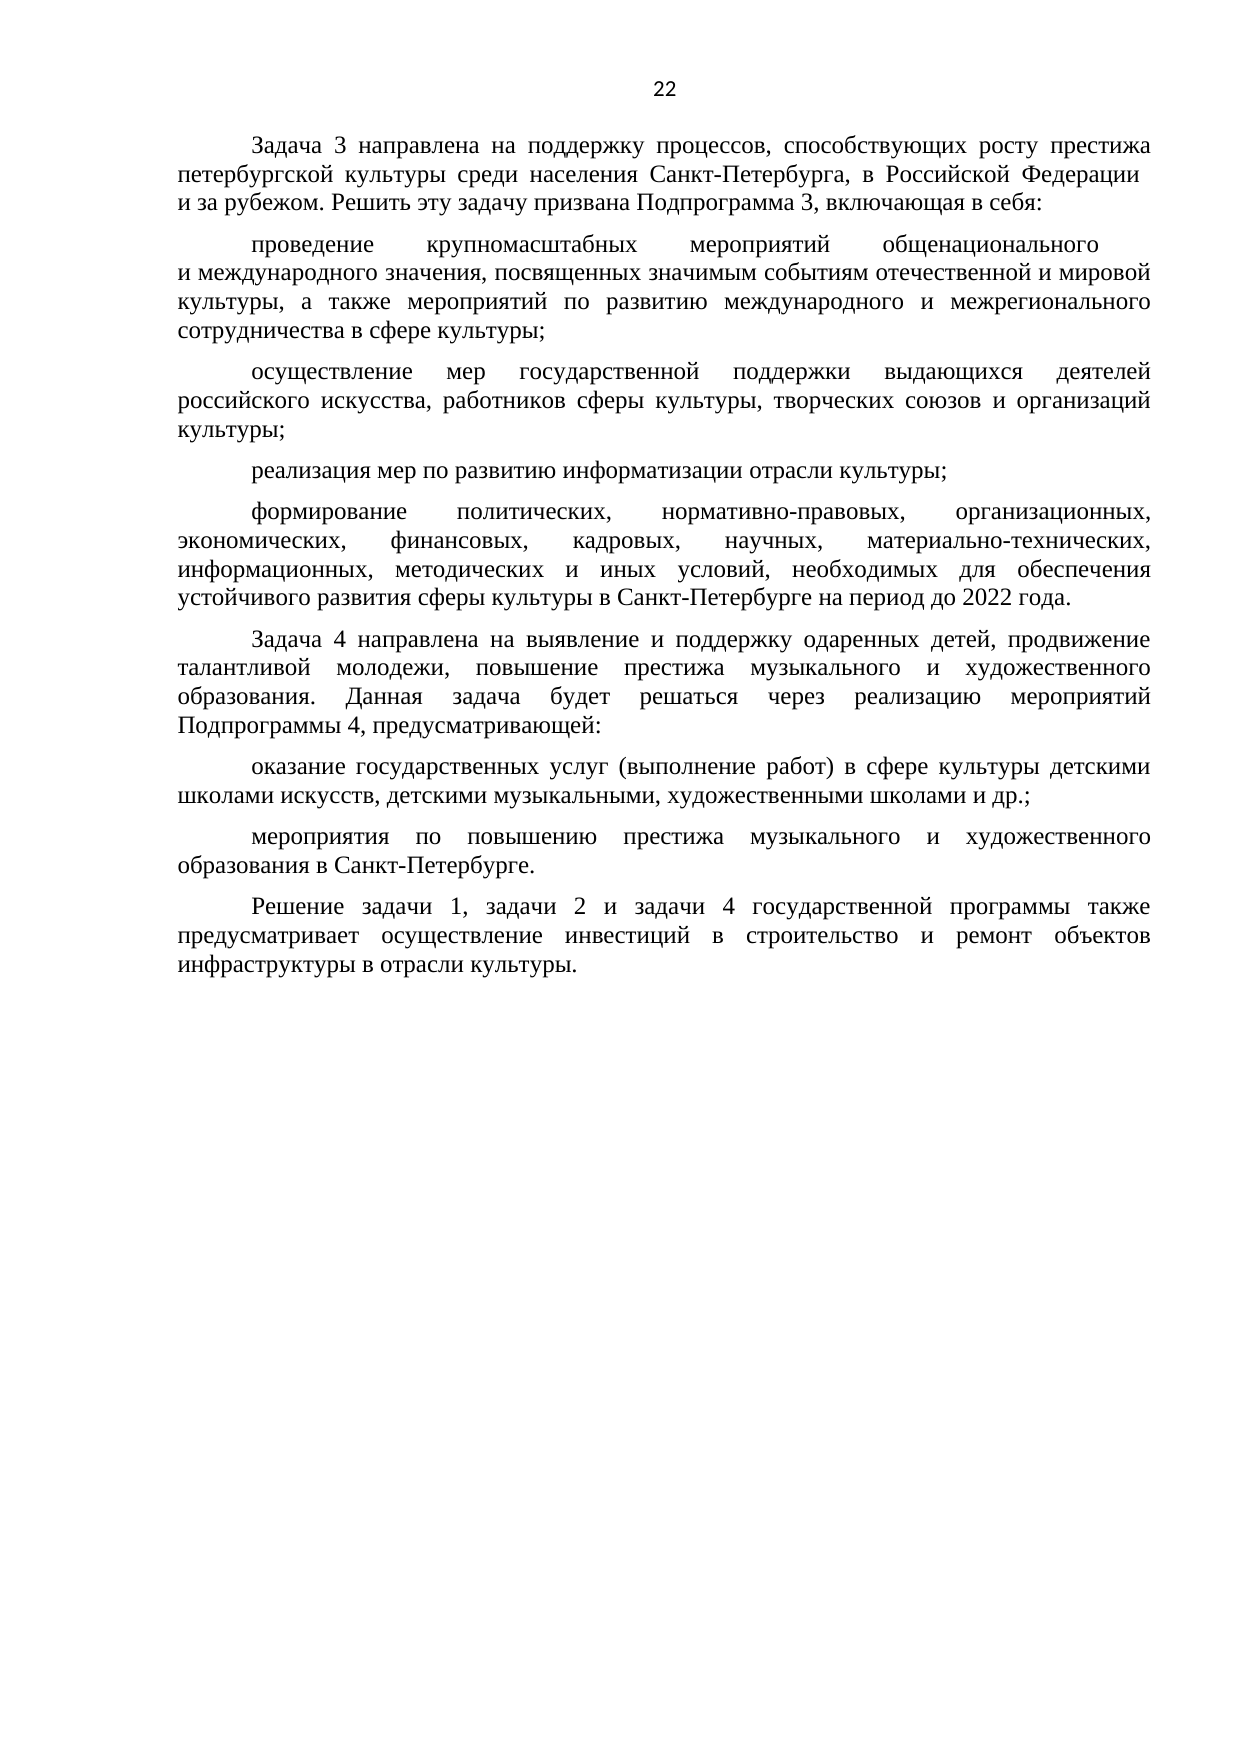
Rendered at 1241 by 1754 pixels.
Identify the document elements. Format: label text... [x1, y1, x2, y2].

text осуществление мер государственной поддержки выдающихся деятелей российского искусства, работников сферы культуры, творческих союзов и организаций культуры; [177, 356, 1152, 442]
text оказание государственных услуг (выполнение работ) в сфере культуры детскими школами искусств, детскими музыкальными, художественными школами и др.; [177, 751, 1152, 809]
text формирование политических, нормативно-правовых, организационных, экономических, финансовых, кадровых, научных, материально-технических, информационных, методических и иных условий, необходимых для обеспечения устойчивого развития сферы культуры в Санкт-Петербурге на период до 2022 года. [177, 496, 1152, 611]
text Задача 3 направлена на поддержку процессов, способствующих росту престижа петербургской культуры среди населения Санкт-Петербурга, в Российской Федерации и за рубежом. Решить эту задачу призвана Подпрограмма 3, включающая в себя: [177, 130, 1152, 216]
text Решение задачи 1, задачи 2 и задачи 4 государственной программы также предусматривает осуществление инвестиций в строительство и ремонт объектов инфраструктуры в отрасли культуры. [177, 891, 1152, 977]
text мероприятия по повышению престижа музыкального и художественного образования в Санкт-Петербурге. [177, 821, 1152, 879]
text реализация мер по развитию информатизации отрасли культуры; [177, 455, 1152, 484]
text проведение крупномасштабных мероприятий общенационального и международного значения, посвященных значимым событиям отечественной и мировой культуры, а также мероприятий по развитию международного и межрегионального сотрудничества в сфере культуры; [177, 229, 1152, 344]
text Задача 4 направлена на выявление и поддержку одаренных детей, продвижение талантливой молодежи, повышение престижа музыкального и художественного образования. Данная задача будет решаться через реализацию мероприятий Подпрограммы 4, предусматривающей: [177, 624, 1152, 739]
